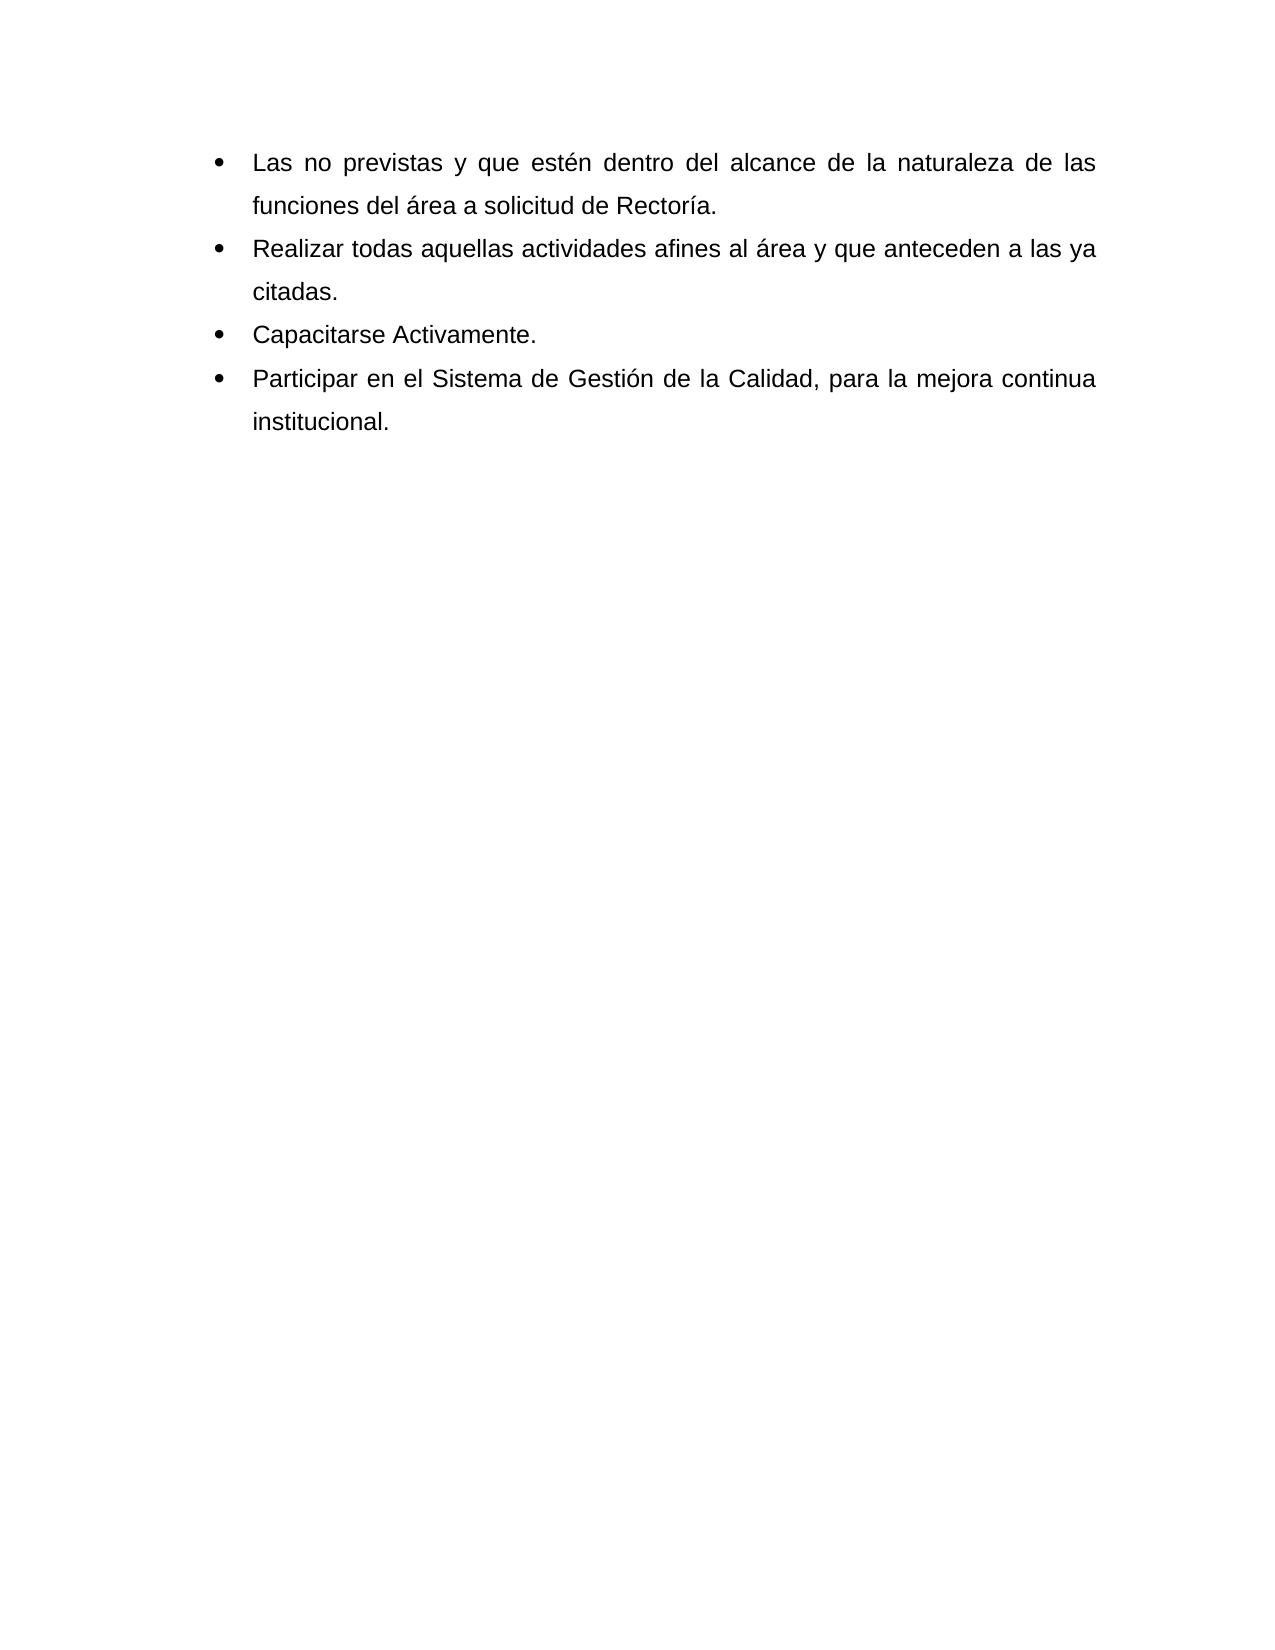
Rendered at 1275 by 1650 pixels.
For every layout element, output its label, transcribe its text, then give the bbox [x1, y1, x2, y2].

list Capacitarse Activamente. [215, 320, 1098, 349]
list Las no previstas y que estén dentro del alcance de la naturaleza de las funciones del área a solicitud de Rectoría. [215, 148, 1098, 219]
list Participar en el Sistema de Gestión de la Calidad, para la mejora continua institucional. [215, 363, 1098, 436]
list Realizar todas aquellas actividades afines al área y que anteceden a las ya citadas. [215, 234, 1098, 306]
